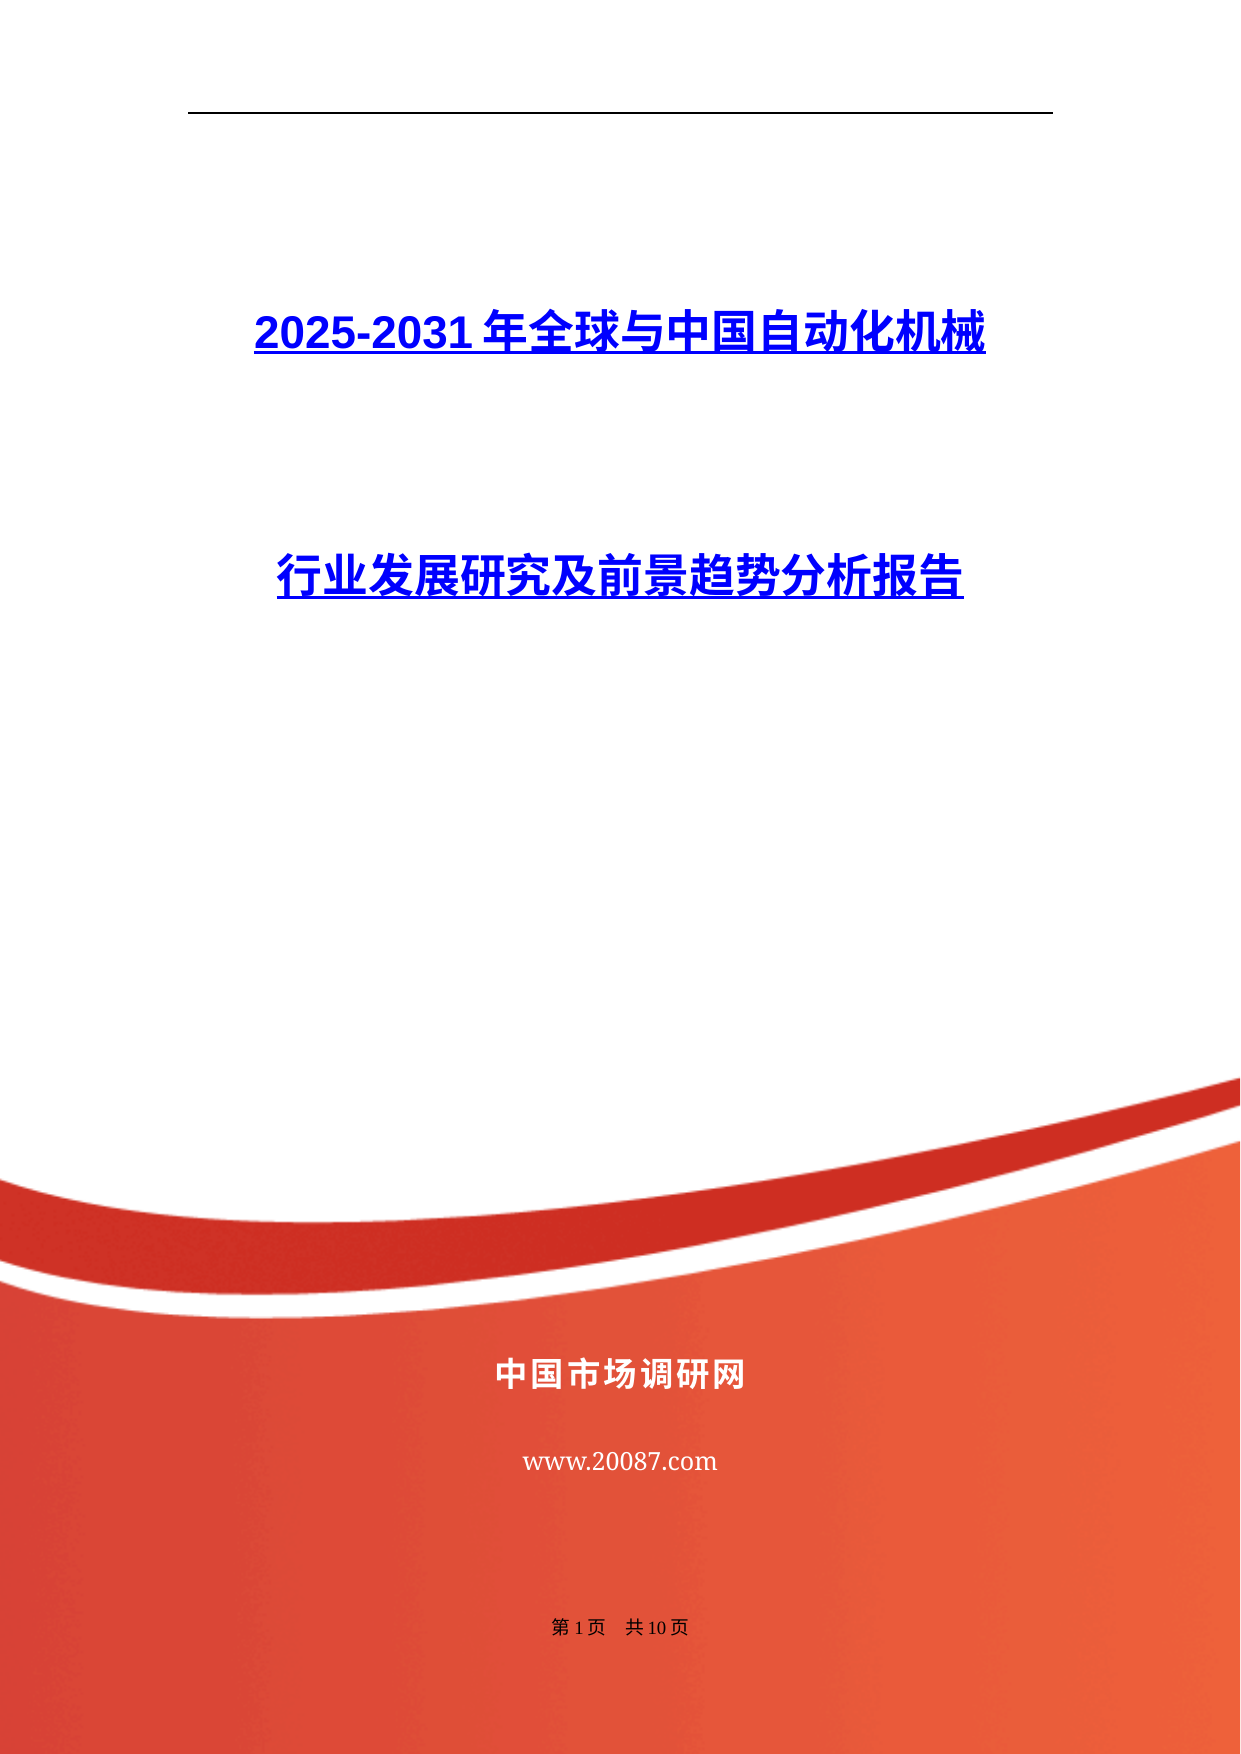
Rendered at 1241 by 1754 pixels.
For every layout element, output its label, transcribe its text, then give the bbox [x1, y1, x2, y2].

subtitle 中国市场调研网 [187, 1339, 1053, 1404]
table_header 2025-2031年全球与中国自动化机械行业发展研究及前景趋势分析报告 [188, 207, 1053, 773]
picture [0, 1006, 1241, 1754]
text www.20087.com [187, 1428, 1053, 1493]
